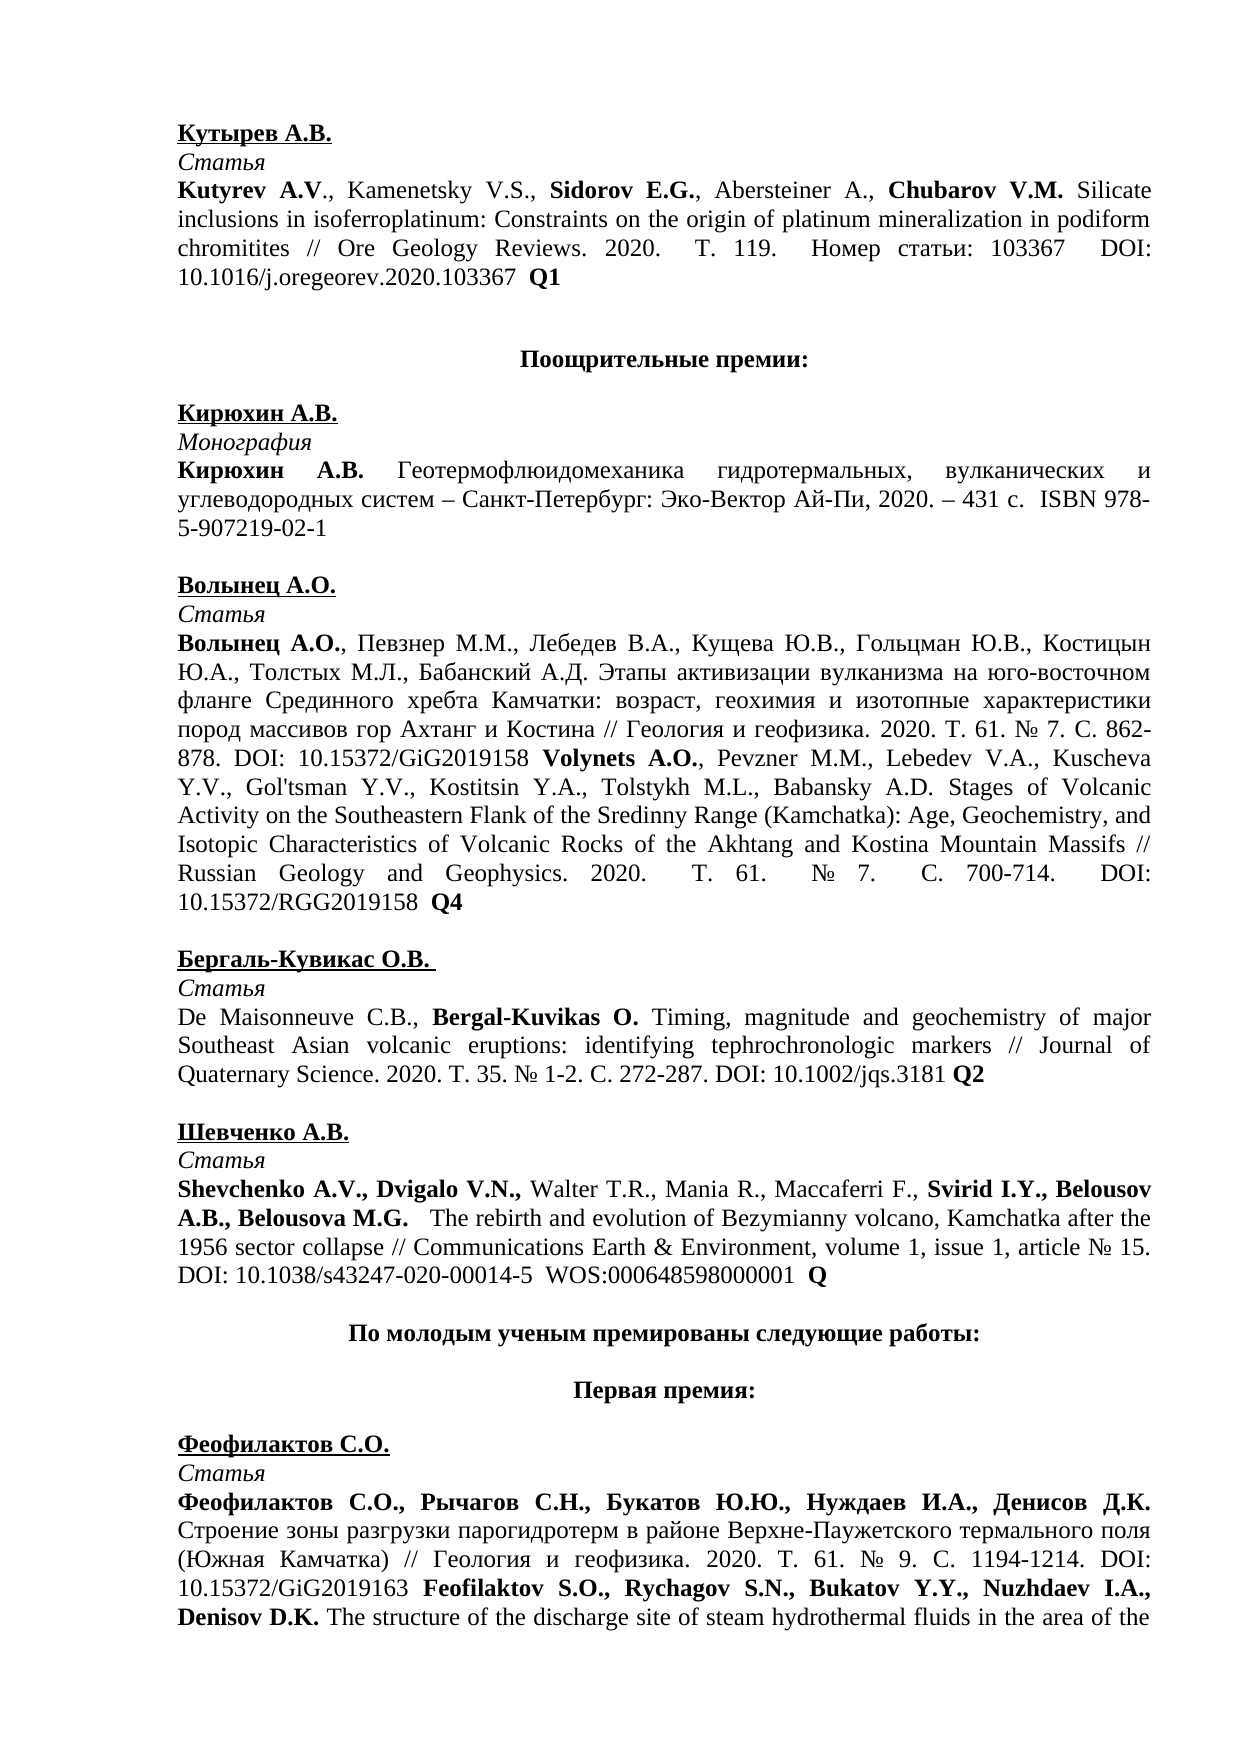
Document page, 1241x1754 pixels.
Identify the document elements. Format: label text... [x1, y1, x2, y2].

text Кирюхин А.В. Геотермофлюидомеханика гидротермальных, вулканических и углеводородных систем – Санкт-Петербург: Эко-Вектор Ай-Пи, 2020. – 431 c. ISBN 978-5-907219-02-1 [177, 456, 1152, 542]
text Феофилактов С.О. [177, 1429, 1152, 1458]
text Волынец А.О. [177, 571, 1152, 599]
text Монография [177, 427, 1152, 456]
text Статья [177, 599, 1152, 628]
text Первая премия: [177, 1376, 1152, 1404]
text Статья [177, 973, 1152, 1002]
text Поощрительные премии: [177, 344, 1152, 373]
text Бергаль-Кувикас О.В. [177, 944, 1152, 973]
text Kutyrev A.V., Kamenetsky V.S., Sidorov E.G., Abersteiner A., Chubarov V.M. Silicate inclusions in isoferroplatinum: Constraints on the origin of platinum mineralization in podiform chromitites // Ore Geology Reviews. 2020. Т. 119. Номер статьи: 103367 DOI: 10.1016/j.oregeorev.2020.103367 Q1 [177, 176, 1152, 291]
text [177, 1487, 1152, 1631]
list De Maisonneuve C.B., Bergal-Kuvikas O. Timing, magnitude and geochemistry of major Southeast Asian volcanic eruptions: identifying tephrochronologic markers // Journal of Quaternary Science. 2020. Т. 35. № 1-2. С. 272-287. DOI: 10.1002/jqs.3181 Q2 [177, 1002, 1152, 1088]
list Статья [177, 1146, 1152, 1174]
list Волынец А.О., Певзнер М.М., Лебедев В.А., Кущева Ю.В., Гольцман Ю.В., Костицын Ю.А., Толстых М.Л., Бабанский А.Д. Этапы активизации вулканизма на юго-восточном фланге Срединного хребта Камчатки: возраст, геохимия и изотопные характеристики пород массивов гор Ахтанг и Костина // Геология и геофизика. 2020. Т. 61. № 7. С. 862-878. DOI: 10.15372/GiG2019158 Volynets A.O., Pevzner M.M., Lebedev V.A., Kuscheva Y.V., Gol'tsman Y.V., Kostitsin Y.A., Tolstykh M.L., Babansky A.D. Stages of Volcanic Activity on the Southeastern Flank of the Sredinny Range (Kamchatka): Age, Geochemistry, and Isotopic Characteristics of Volcanic Rocks of the Akhtang and Kostina Mountain Massifs // Russian Geology and Geophysics. 2020. Т. 61. № 7. С. 700-714. DOI: 10.15372/RGG2019158 Q4 [177, 628, 1152, 916]
text Статья [177, 147, 1152, 176]
text Shevchenko A.V., Dvigalo V.N., Walter T.R., Mania R., Maccaferri F., Svirid I.Y., Belousov A.B., Belousova M.G. The rebirth and evolution of Bezymianny volcano, Kamchatka after the 1956 sector collapse // Communications Earth & Environment, volume 1, issue 1, article № 15. DOI: 10.1038/s43247-020-00014-5 WOS:000648598000001 Q [177, 1174, 1152, 1289]
text Кутырев А.В. [177, 118, 1152, 147]
text Статья [177, 1458, 1152, 1487]
text Кирюхин А.В. [177, 398, 1152, 427]
text По молодым ученым премированы следующие работы: [177, 1318, 1152, 1347]
list Шевченко А.В. [177, 1117, 1152, 1146]
